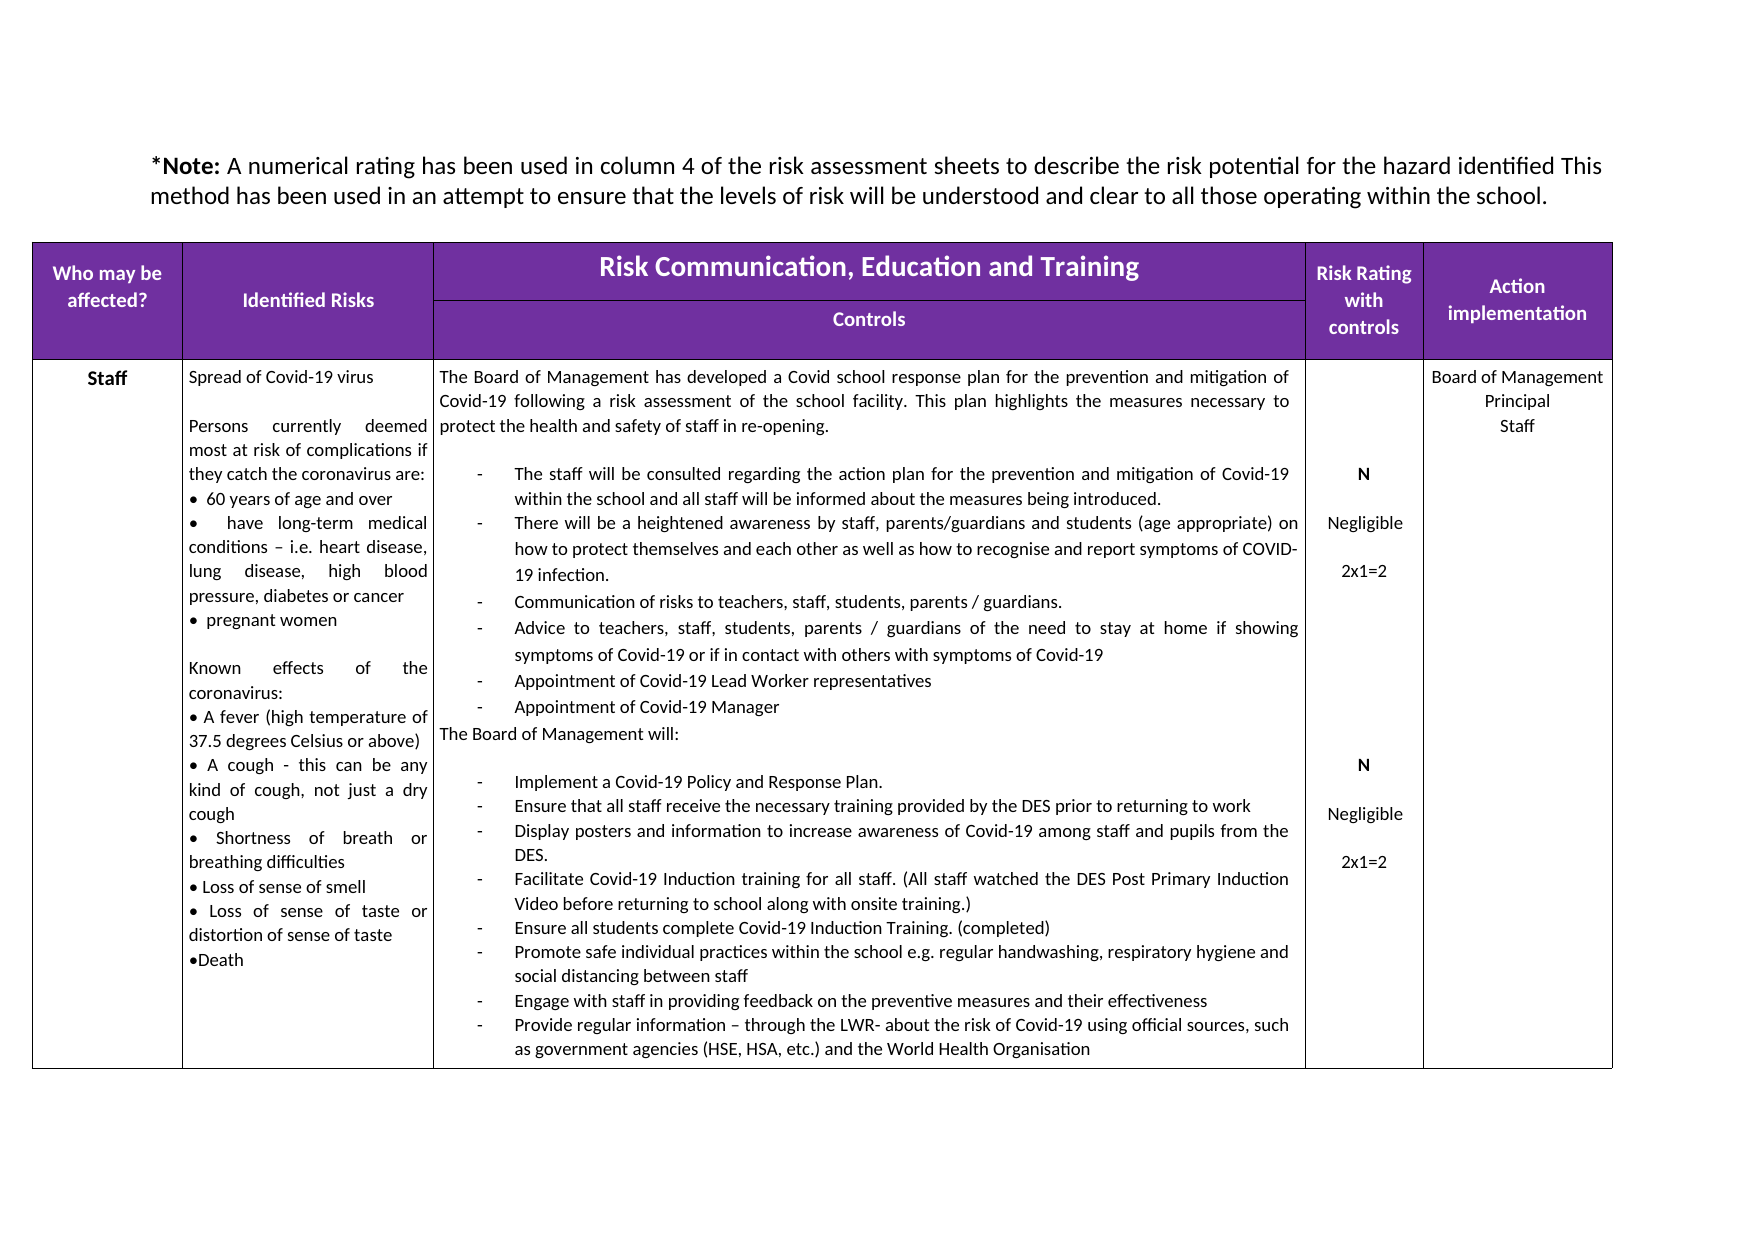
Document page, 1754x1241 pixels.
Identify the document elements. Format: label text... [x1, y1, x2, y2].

table_header Identified Risks [183, 243, 433, 359]
table_cell Staff [33, 360, 182, 1067]
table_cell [1424, 360, 1612, 1067]
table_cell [434, 360, 1305, 1067]
table_header Risk Rating with controls [1306, 243, 1423, 359]
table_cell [1306, 360, 1423, 1067]
table_header Action implementation [1424, 243, 1612, 359]
table_header Risk Communication, Education and Training [434, 243, 1305, 300]
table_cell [183, 360, 433, 1067]
text *Note: A numerical rating has been used in column 4 of the risk assessment sheets to describe the risk potential for the hazard identified This method has been used in an attempt to ensure that the levels of risk will be understood and clear to all those operating within the school. [150, 150, 1604, 211]
table_header Who may be affected? [33, 243, 182, 359]
table_cell Controls [434, 301, 1305, 359]
